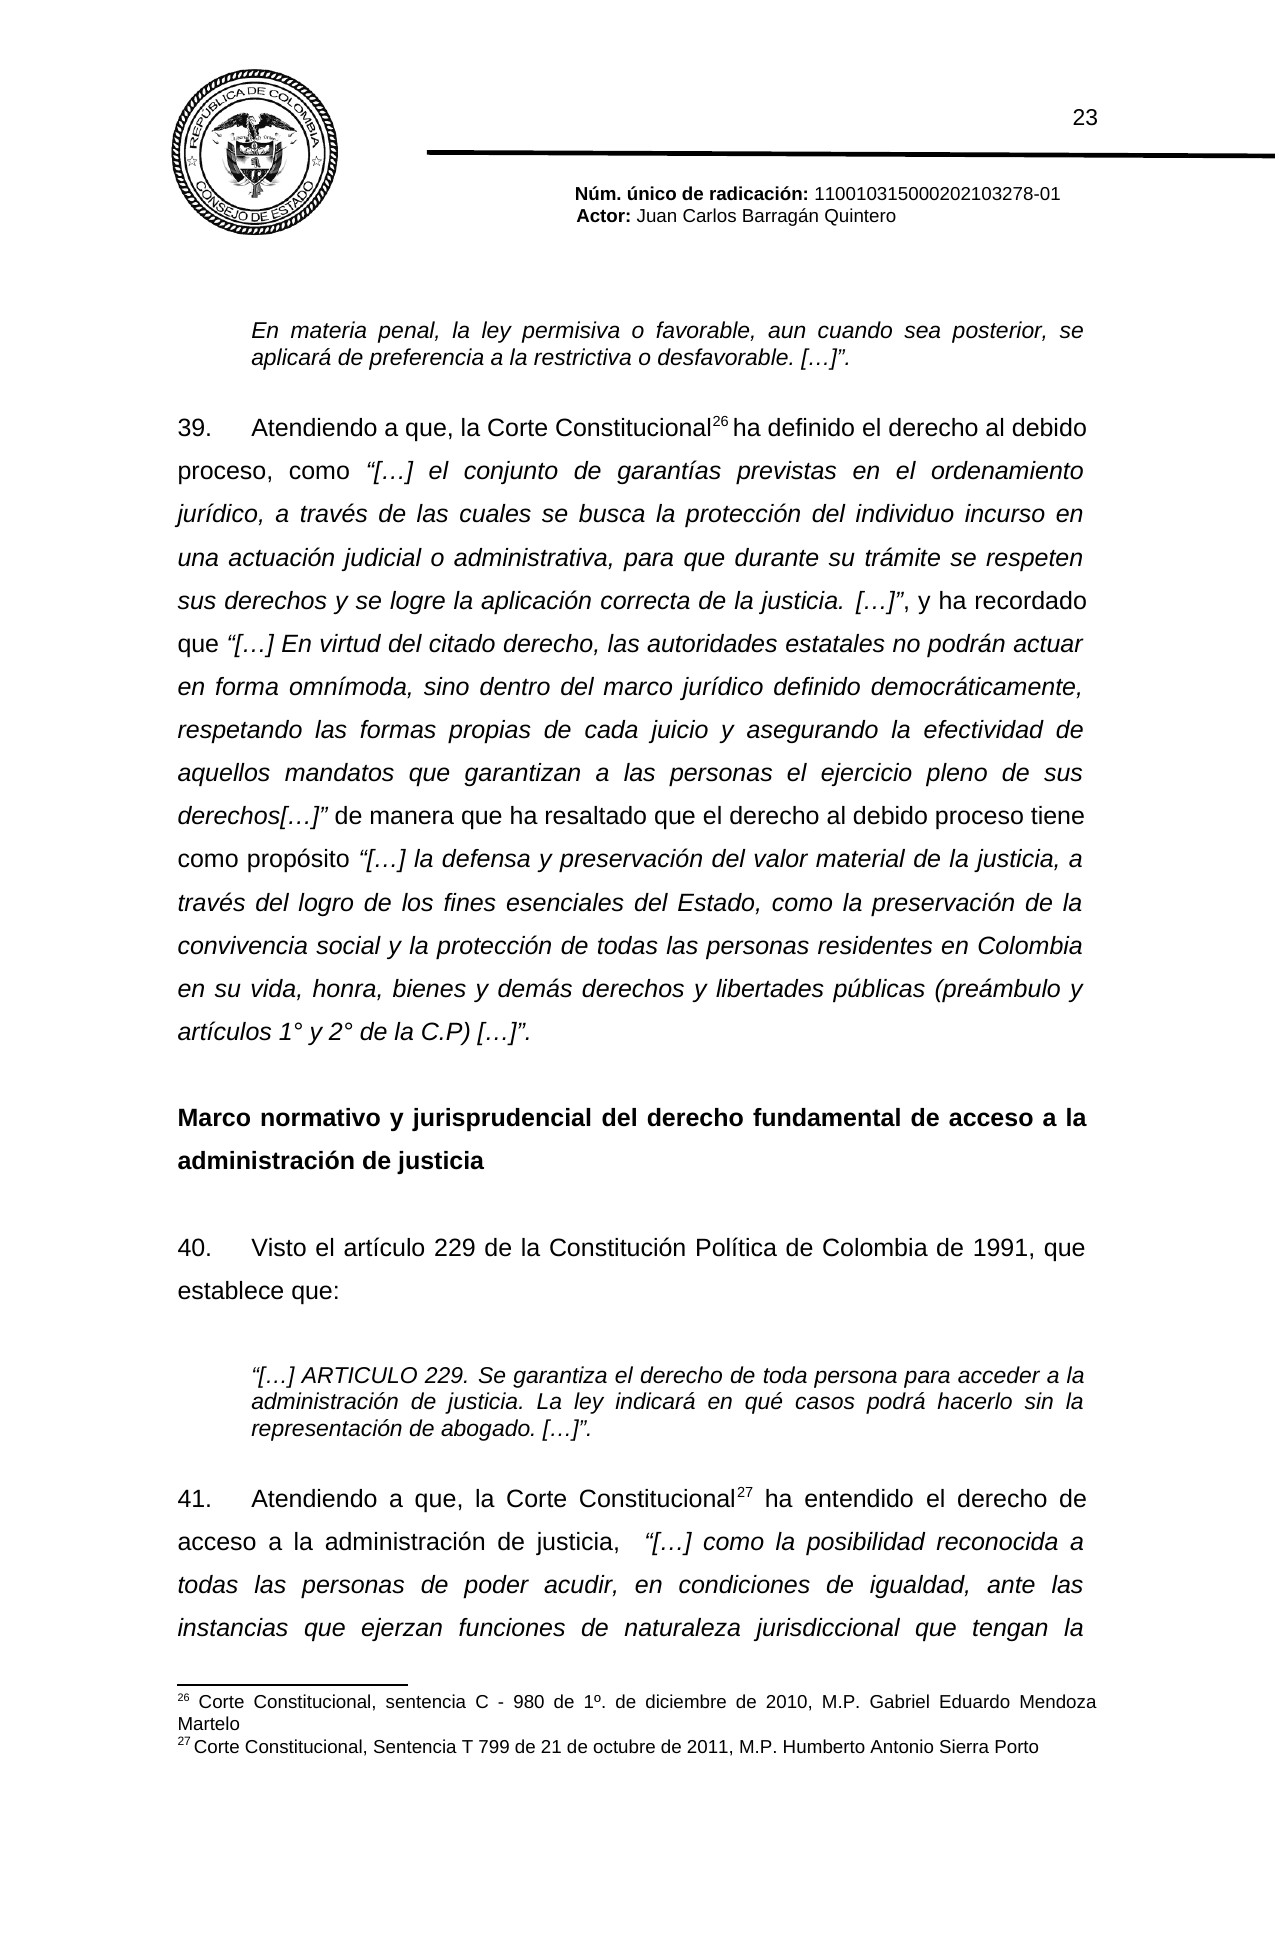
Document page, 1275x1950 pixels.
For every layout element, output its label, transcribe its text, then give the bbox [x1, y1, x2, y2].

text “[…] ARTICULO 229. Se garantiza el derecho de toda persona para acceder a la administración de justicia. La ley indicará en qué casos podrá hacerlo sin la representación de abogado. […]”. [251, 1362, 1087, 1441]
text Marco normativo y jurisprudencial del derecho fundamental de acceso a la administración de justicia [177, 1103, 1087, 1175]
list Visto el artículo 229 de la Constitución Política de Colombia de 1991, que establece que: [177, 1232, 1087, 1304]
picture [151, 57, 355, 247]
text En materia penal, la ley permisiva o favorable, aun cuando sea posterior, se aplicará de preferencia a la restrictiva o desfavorable. […]”. [251, 317, 1087, 370]
list Atendiendo a que, la Corte Constitucional ha definido el derecho al debido proceso, como “[…] el conjunto de garantías previstas en el ordenamiento jurídico, a través de las cuales se busca la protección del individuo incurso en una actuación judicial o administrativa, para que durante su trámite se respeten sus derechos y se logre la aplicación correcta de la justicia. […]”, y ha recordado que “[…] En virtud del citado derecho, las autoridades estatales no podrán actuar en forma omnímoda, sino dentro del marco jurídico definido democráticamente, respetando las formas propias de cada juicio y asegurando la efectividad de aquellos mandatos que garantizan a las personas el ejercicio pleno de sus derechos[…]” de manera que ha resaltado que el derecho al debido proceso tiene como propósito “[…] la defensa y preservación del valor material de la justicia, a través del logro de los fines esenciales del Estado, como la preservación de la convivencia social y la protección de todas las personas residentes en Colombia en su vida, honra, bienes y demás derechos y libertades públicas (preámbulo y artículos 1° y 2° de la C.P) […]”. [177, 413, 1087, 1046]
